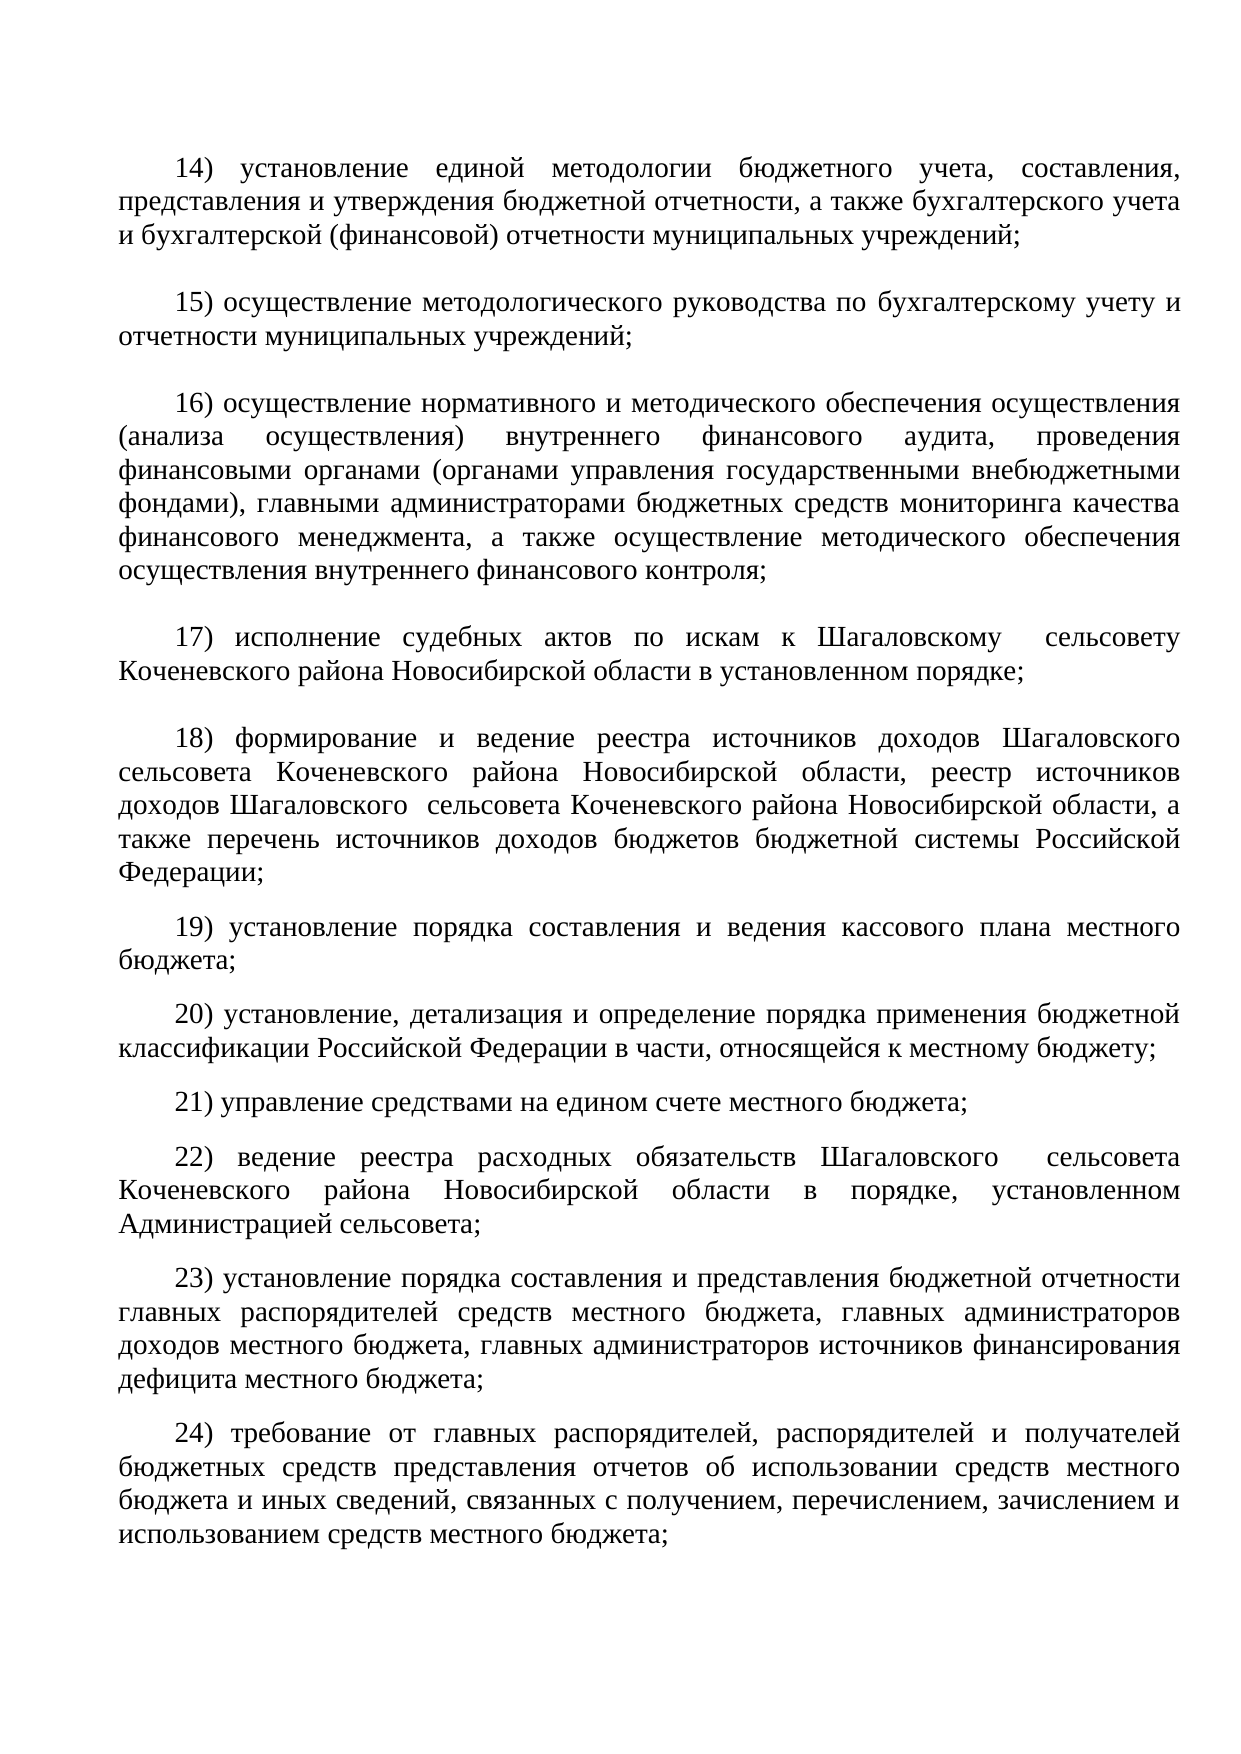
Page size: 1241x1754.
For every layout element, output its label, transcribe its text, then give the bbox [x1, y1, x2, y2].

text 20) установление, детализация и определение порядка применения бюджетной классификации Российской Федерации в части, относящейся к местному бюджету; [118, 997, 1181, 1064]
text 15) осуществление методологического руководства по бухгалтерскому учету и отчетности муниципальных учреждений; [118, 284, 1181, 351]
text 19) установление порядка составления и ведения кассового плана местного бюджета; [118, 909, 1181, 976]
text 17) исполнение судебных актов по искам к Шагаловскому сельсовету Коченевского района Новосибирской области в установленном порядке; [118, 619, 1181, 687]
text 18) формирование и ведение реестра источников доходов Шагаловского сельсовета Коченевского района Новосибирской области, реестр источников доходов Шагаловского сельсовета Коченевского района Новосибирской области, а также перечень источников доходов бюджетов бюджетной системы Российской Федерации; [118, 720, 1181, 888]
text 21) управление средствами на едином счете местного бюджета; [118, 1084, 1181, 1118]
text 24) требование от главных распорядителей, распорядителей и получателей бюджетных средств представления отчетов об использовании средств местного бюджета и иных сведений, связанных с получением, перечислением, зачислением и использованием средств местного бюджета; [118, 1415, 1181, 1549]
text 16) осуществление нормативного и методического обеспечения осуществления (анализа осуществления) внутреннего финансового аудита, проведения финансовыми органами (органами управления государственными внебюджетными фондами), главными администраторами бюджетных средств мониторинга качества финансового менеджмента, а также осуществление методического обеспечения осуществления внутреннего финансового контроля; [118, 385, 1181, 586]
text 22) ведение реестра расходных обязательств Шагаловского сельсовета Коченевского района Новосибирской области в порядке, установленном Администрацией сельсовета; [118, 1139, 1181, 1239]
text 14) установление единой методологии бюджетного учета, составления, представления и утверждения бюджетной отчетности, а также бухгалтерского учета и бухгалтерской (финансовой) отчетности муниципальных учреждений; [118, 150, 1181, 251]
text 23) установление порядка составления и представления бюджетной отчетности главных распорядителей средств местного бюджета, главных администраторов доходов местного бюджета, главных администраторов источников финансирования дефицита местного бюджета; [118, 1260, 1181, 1394]
